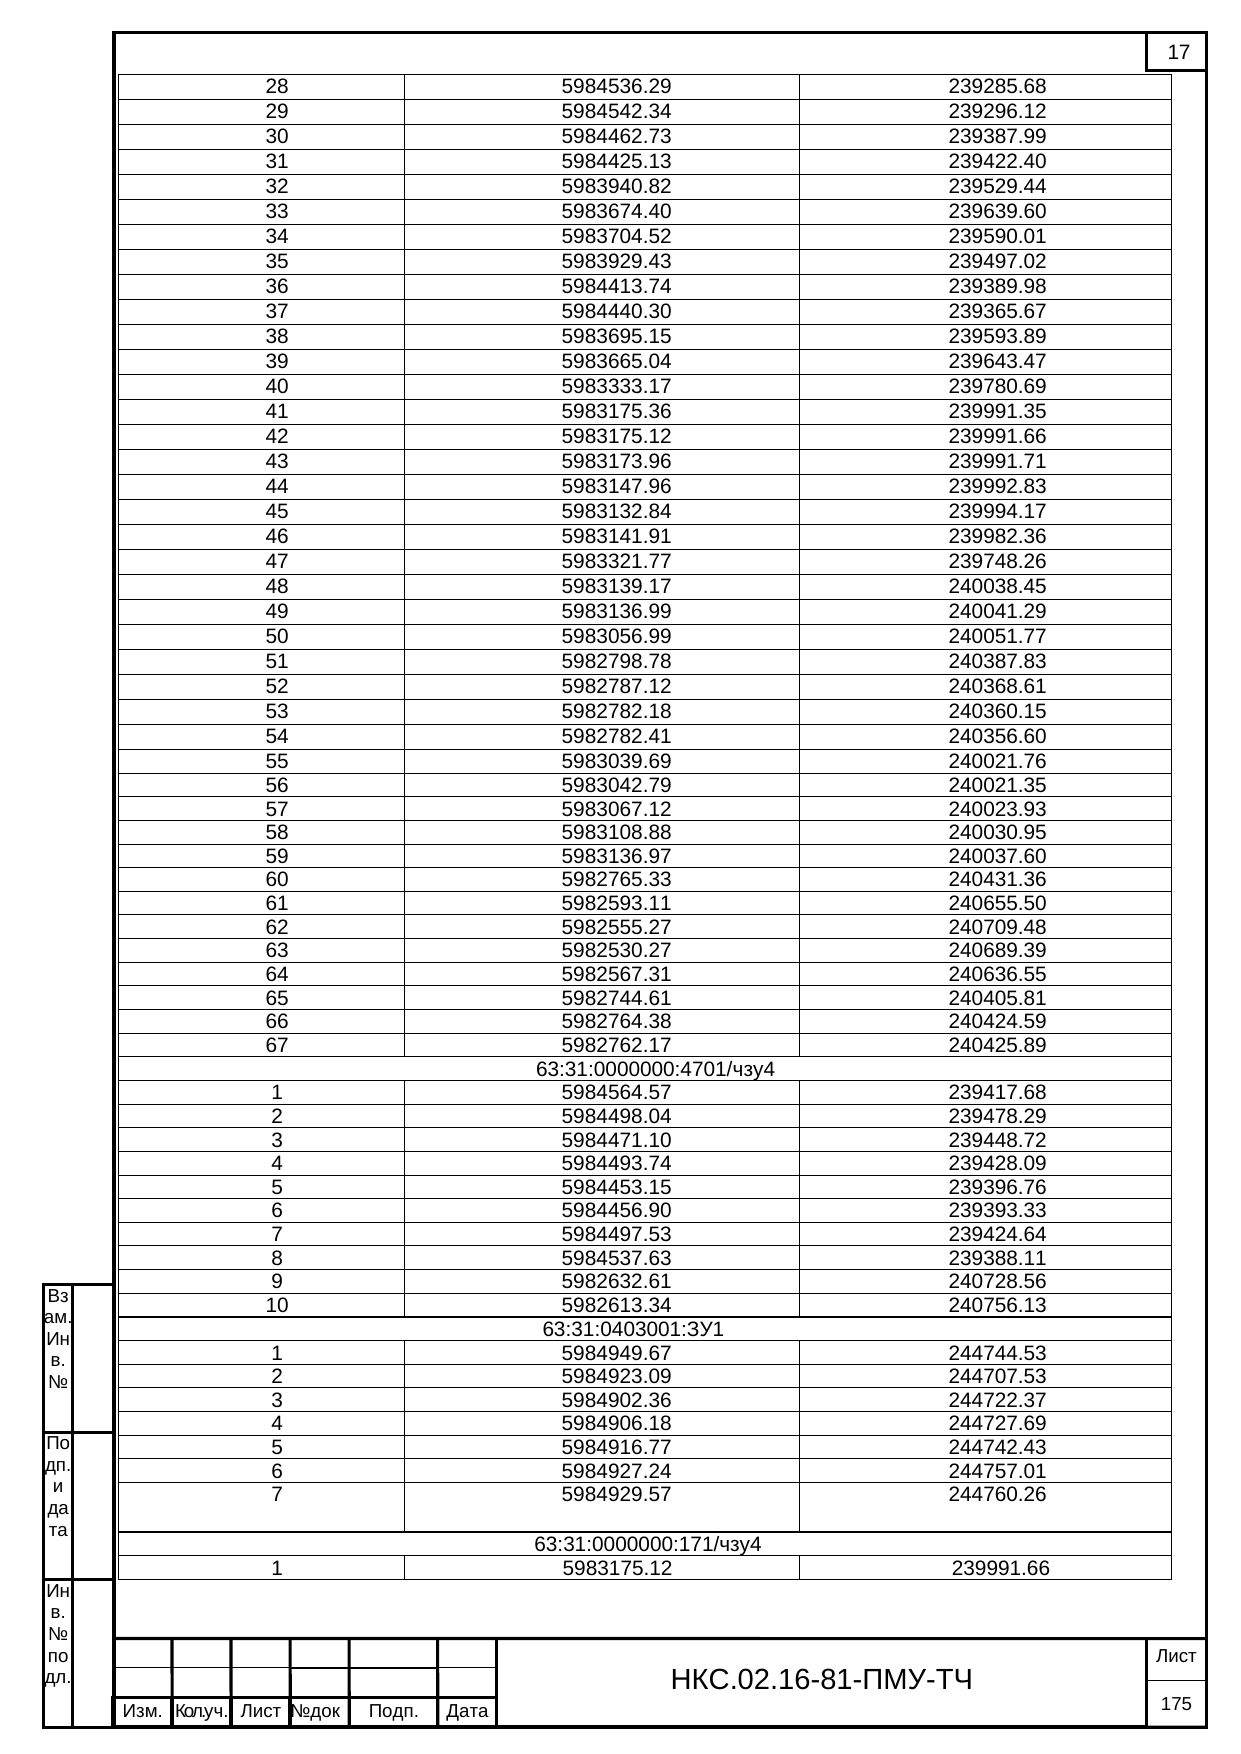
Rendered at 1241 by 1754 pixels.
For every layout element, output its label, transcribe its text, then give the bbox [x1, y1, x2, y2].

table_cell 28 [119, 75, 404, 99]
table_cell 239365.67 [800, 300, 1171, 324]
table_cell 63 [119, 939, 404, 962]
table_cell 58 [119, 821, 404, 843]
table_cell 239389.98 [800, 275, 1171, 299]
table_cell 6 [119, 1459, 404, 1482]
table_cell 239780.69 [800, 375, 1171, 399]
table_cell 3 [119, 1128, 404, 1151]
table_cell 240021.35 [800, 774, 1171, 796]
table_cell 5982762.17 [405, 1034, 799, 1056]
table_cell 5984456.90 [405, 1199, 799, 1222]
table_cell 244757.01 [800, 1459, 1171, 1482]
table_cell 5984537.63 [405, 1246, 799, 1269]
table_cell 240038.45 [800, 575, 1171, 599]
table_cell 5982632.61 [405, 1270, 799, 1293]
table_cell 5984425.13 [405, 150, 799, 174]
table_cell 5984929.57 [405, 1483, 799, 1531]
table_cell 54 [119, 725, 404, 749]
table_cell 240756.13 [800, 1294, 1171, 1316]
table_cell 5984923.09 [405, 1365, 799, 1387]
table_cell 5983147.96 [405, 475, 799, 499]
table_cell 5982798.78 [405, 650, 799, 674]
table_cell 63:31:0403001:ЗУ1 [119, 1318, 1171, 1340]
table_cell 42 [119, 425, 404, 449]
table_cell 50 [119, 625, 404, 649]
table_cell 240051.77 [800, 625, 1171, 649]
table_cell 239643.47 [800, 350, 1171, 374]
table_cell 240387.83 [800, 650, 1171, 674]
table_cell 5983333.17 [405, 375, 799, 399]
table_cell 239393.33 [800, 1199, 1171, 1222]
table_cell 239991.71 [800, 450, 1171, 474]
table_cell 33 [119, 200, 404, 224]
table_cell 2 [119, 1105, 404, 1127]
table_cell 55 [119, 750, 404, 772]
table_cell 244742.43 [800, 1436, 1171, 1458]
table_cell 239991.66 [800, 1556, 1171, 1579]
table_cell 239982.36 [800, 525, 1171, 549]
table_cell 5983175.12 [405, 1556, 799, 1579]
table_cell 8 [119, 1246, 404, 1269]
table_cell 239497.02 [800, 250, 1171, 274]
table_cell 5983929.43 [405, 250, 799, 274]
table_cell 63:31:0000000:4701/чзу4 [119, 1057, 1171, 1080]
table_cell 45 [119, 500, 404, 524]
table_cell 5983940.82 [405, 175, 799, 199]
table_cell 239422.40 [800, 150, 1171, 174]
table_cell 5984497.53 [405, 1223, 799, 1245]
table_cell 5983665.04 [405, 350, 799, 374]
table_cell 65 [119, 986, 404, 1009]
table_cell 5 [119, 1176, 404, 1198]
table_cell 5983108.88 [405, 821, 799, 843]
table_cell 5983136.99 [405, 600, 799, 624]
table_cell 37 [119, 300, 404, 324]
table_cell 5982613.34 [405, 1294, 799, 1316]
table_cell 5982765.33 [405, 868, 799, 891]
table_cell 5982744.61 [405, 986, 799, 1009]
table_cell 239994.17 [800, 500, 1171, 524]
table_cell 240728.56 [800, 1270, 1171, 1293]
table_cell 5984498.04 [405, 1105, 799, 1127]
table_cell 239991.66 [800, 425, 1171, 449]
table_cell 239296.12 [800, 100, 1171, 124]
table_cell 5983139.17 [405, 575, 799, 599]
table_cell 57 [119, 797, 404, 820]
table_cell 240356.60 [800, 725, 1171, 749]
table_cell 40 [119, 375, 404, 399]
table_cell 239428.09 [800, 1152, 1171, 1174]
table_cell 4 [119, 1152, 404, 1174]
table_cell 240368.61 [800, 675, 1171, 699]
table_cell 244727.69 [800, 1412, 1171, 1434]
table_cell 240655.50 [800, 892, 1171, 914]
table_cell 39 [119, 350, 404, 374]
table_cell 239478.29 [800, 1105, 1171, 1127]
table_cell 5983056.99 [405, 625, 799, 649]
table_cell 2 [119, 1365, 404, 1387]
table_cell 5982567.31 [405, 963, 799, 985]
table_cell 62 [119, 915, 404, 938]
table_cell 61 [119, 892, 404, 914]
table_cell 239992.83 [800, 475, 1171, 499]
table_cell 240425.89 [800, 1034, 1171, 1056]
table_cell 5984906.18 [405, 1412, 799, 1434]
table_cell 240021.76 [800, 750, 1171, 772]
table_cell 5984564.57 [405, 1081, 799, 1103]
table_cell 5984440.30 [405, 300, 799, 324]
table_cell 53 [119, 700, 404, 724]
table_cell 4 [119, 1412, 404, 1434]
table_cell 239388.11 [800, 1246, 1171, 1269]
table_cell 5984493.74 [405, 1152, 799, 1174]
table_cell 239424.64 [800, 1223, 1171, 1245]
table_cell 239590.01 [800, 225, 1171, 249]
table_cell 5982764.38 [405, 1010, 799, 1033]
table_cell 240041.29 [800, 600, 1171, 624]
table_cell 48 [119, 575, 404, 599]
table_cell 1 [119, 1341, 404, 1364]
table_cell 38 [119, 325, 404, 349]
table_cell 30 [119, 125, 404, 149]
table_cell 5984471.10 [405, 1128, 799, 1151]
table_cell 3 [119, 1388, 404, 1411]
table_cell 35 [119, 250, 404, 274]
table_cell 239396.76 [800, 1176, 1171, 1198]
table_cell 5983173.96 [405, 450, 799, 474]
table_cell 5984413.74 [405, 275, 799, 299]
table_cell 56 [119, 774, 404, 796]
table_cell 44 [119, 475, 404, 499]
table_cell 5982530.27 [405, 939, 799, 962]
table_cell 240023.93 [800, 797, 1171, 820]
table_cell 240360.15 [800, 700, 1171, 724]
table_cell 240431.36 [800, 868, 1171, 891]
table_cell 5983674.40 [405, 200, 799, 224]
table_cell 239593.89 [800, 325, 1171, 349]
table_cell 32 [119, 175, 404, 199]
table_cell 7 [119, 1223, 404, 1245]
table_cell 239417.68 [800, 1081, 1171, 1103]
table_cell 239529.44 [800, 175, 1171, 199]
table_cell 31 [119, 150, 404, 174]
table_cell 239387.99 [800, 125, 1171, 149]
table_cell 43 [119, 450, 404, 474]
table_cell 34 [119, 225, 404, 249]
table_cell 5983039.69 [405, 750, 799, 772]
table_cell 239448.72 [800, 1128, 1171, 1151]
table_cell 5984536.29 [405, 75, 799, 99]
table_cell 5982782.18 [405, 700, 799, 724]
table_cell 239748.26 [800, 550, 1171, 574]
table_cell 239639.60 [800, 200, 1171, 224]
table_cell 5982555.27 [405, 915, 799, 938]
table_cell 29 [119, 100, 404, 124]
table_cell 1 [119, 1556, 404, 1579]
table_cell 240709.48 [800, 915, 1171, 938]
table_cell 240405.81 [800, 986, 1171, 1009]
table_cell 66 [119, 1010, 404, 1033]
table_cell 52 [119, 675, 404, 699]
table_cell 5982787.12 [405, 675, 799, 699]
table_cell 244760.26 [800, 1483, 1171, 1531]
table_cell 10 [119, 1294, 404, 1316]
table_cell 5982782.41 [405, 725, 799, 749]
table_cell 5983175.12 [405, 425, 799, 449]
table_cell 240636.55 [800, 963, 1171, 985]
table_cell 5 [119, 1436, 404, 1458]
table_cell 5983321.77 [405, 550, 799, 574]
table_cell 5983695.15 [405, 325, 799, 349]
table_cell 239285.68 [800, 75, 1171, 99]
table_cell 5983132.84 [405, 500, 799, 524]
table_cell 5984453.15 [405, 1176, 799, 1198]
table_cell 5984462.73 [405, 125, 799, 149]
table_cell 5984949.67 [405, 1341, 799, 1364]
table_cell 5984927.24 [405, 1459, 799, 1482]
table_cell 244722.37 [800, 1388, 1171, 1411]
table_cell 240037.60 [800, 845, 1171, 867]
table_cell 5984902.36 [405, 1388, 799, 1411]
table_cell 5983067.12 [405, 797, 799, 820]
table_cell 63:31:0000000:171/чзу4 [119, 1533, 1171, 1555]
table_cell 9 [119, 1270, 404, 1293]
table_cell 51 [119, 650, 404, 674]
table_cell 5983175.36 [405, 400, 799, 424]
table_cell 5983042.79 [405, 774, 799, 796]
table_cell 240030.95 [800, 821, 1171, 843]
table_cell 1 [119, 1081, 404, 1103]
table_cell 47 [119, 550, 404, 574]
table_cell 5983141.91 [405, 525, 799, 549]
table_cell 5982593.11 [405, 892, 799, 914]
table_cell 59 [119, 845, 404, 867]
table_cell 64 [119, 963, 404, 985]
table_cell 41 [119, 400, 404, 424]
table_cell 239991.35 [800, 400, 1171, 424]
table_cell 5984542.34 [405, 100, 799, 124]
table_cell 49 [119, 600, 404, 624]
table_cell 46 [119, 525, 404, 549]
table_cell 240689.39 [800, 939, 1171, 962]
table_cell 36 [119, 275, 404, 299]
table_cell 7 [119, 1483, 404, 1531]
table_cell 5984916.77 [405, 1436, 799, 1458]
table_cell 244707.53 [800, 1365, 1171, 1387]
table_cell 244744.53 [800, 1341, 1171, 1364]
table_cell 240424.59 [800, 1010, 1171, 1033]
table_cell 67 [119, 1034, 404, 1056]
table_cell 6 [119, 1199, 404, 1222]
table_cell 60 [119, 868, 404, 891]
table_cell 5983136.97 [405, 845, 799, 867]
table_cell 5983704.52 [405, 225, 799, 249]
